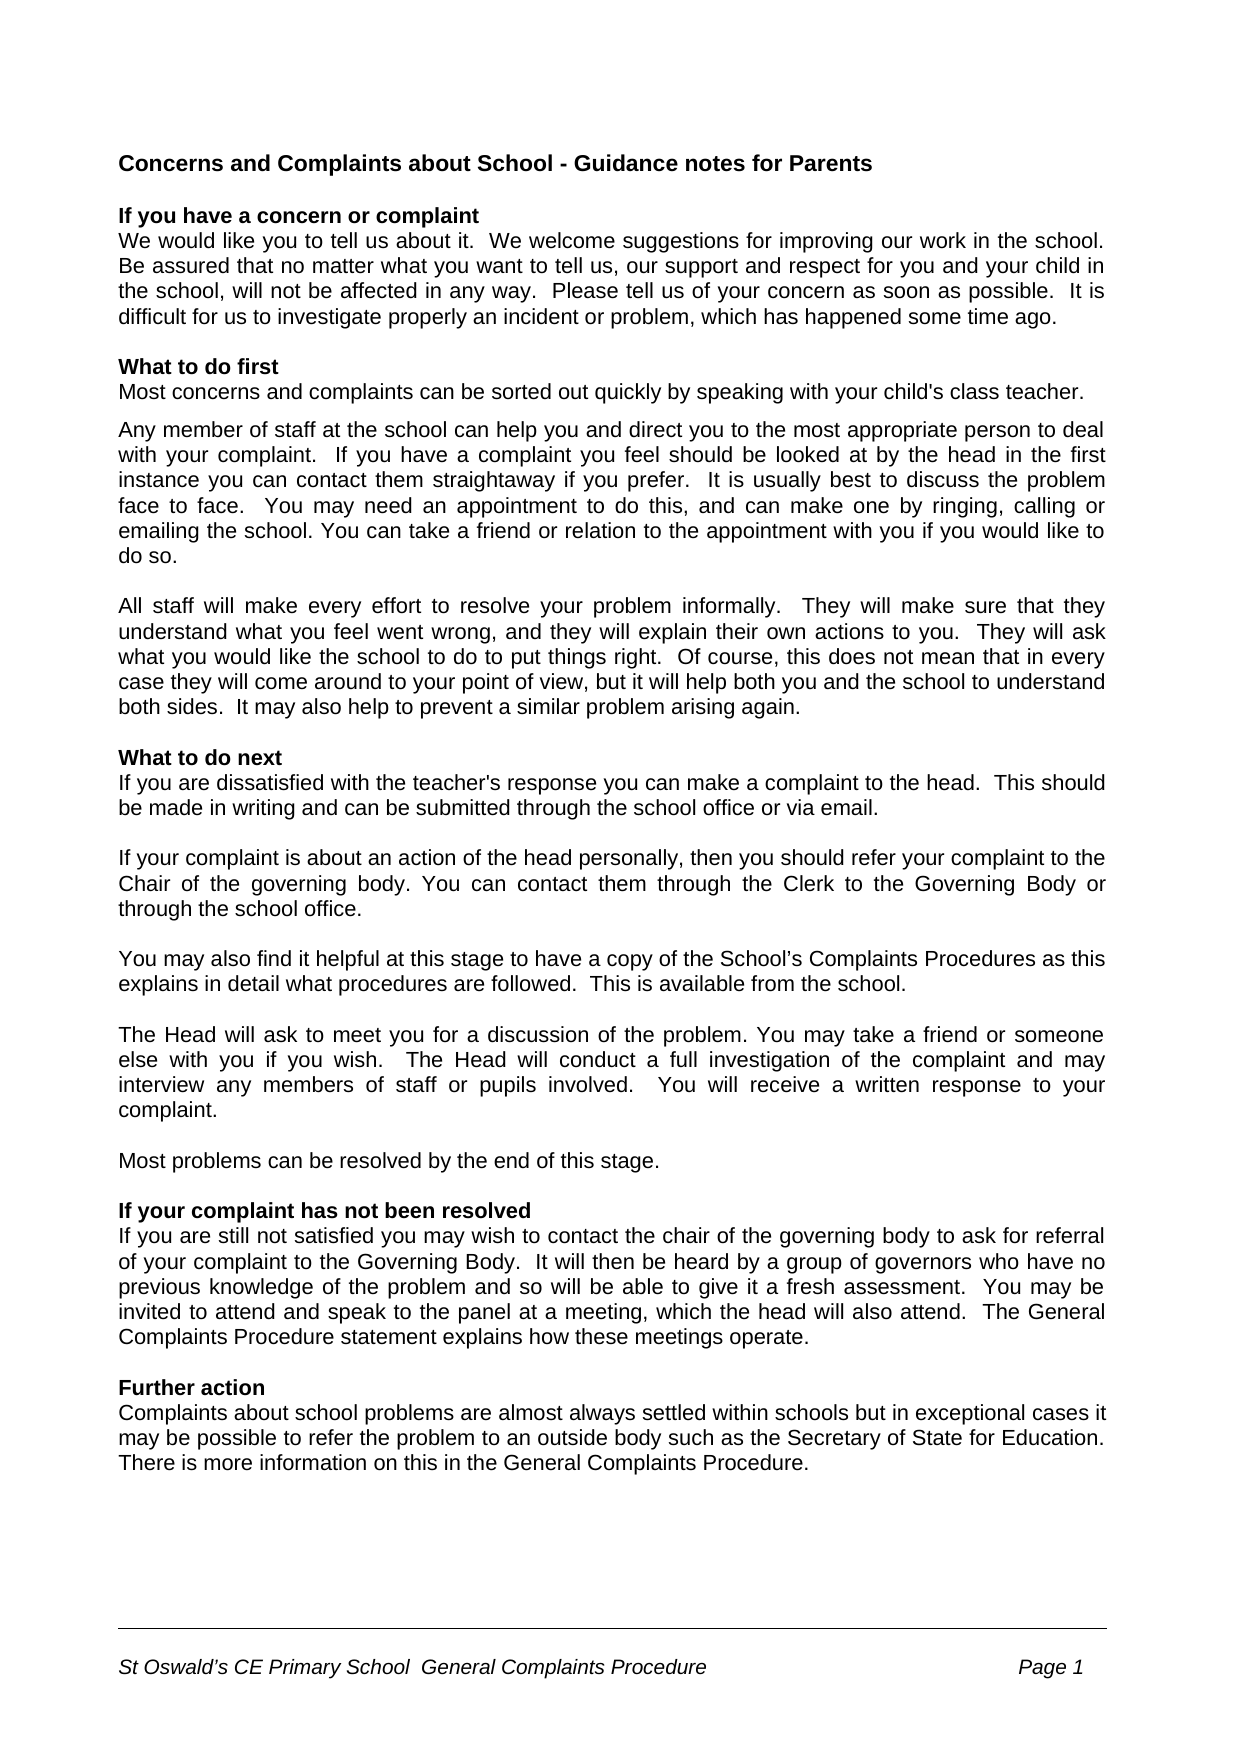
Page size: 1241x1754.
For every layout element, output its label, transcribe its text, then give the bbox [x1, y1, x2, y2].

text Further action [118, 1374, 1107, 1400]
text You may also find it helpful at this stage to have a copy of the School’s Complaints Procedures as this explains in detail what procedures are followed. This is available from the school. [118, 946, 1107, 996]
text If you have a concern or complaint [118, 203, 1107, 228]
text What to do next [118, 744, 1107, 770]
text The Head will ask to meet you for a discussion of the problem. You may take a friend or someone else with you if you wish. The Head will conduct a full investigation of the complaint and may interview any members of staff or pupils involved. You will receive a written response to your complaint. [118, 1022, 1107, 1122]
text Complaints about school problems are almost always settled within schools but in exceptional cases it may be possible to refer the problem to an outside body such as the Secretary of State for Education. There is more information on this in the General Complaints Procedure. [118, 1400, 1107, 1475]
text All staff will make every effort to resolve your problem informally. They will make sure that they understand what you feel went wrong, and they will explain their own actions to you. They will ask what you would like the school to do to put things right. Of course, this does not mean that in every case they will come around to your point of view, but it will help both you and the school to understand both sides. It may also help to prevent a similar problem arising again. [118, 593, 1107, 719]
text Most concerns and complaints can be sorted out quickly by speaking with your child's class teacher. [118, 379, 1107, 404]
text If you are dissatisfied with the teacher's response you can make a complaint to the head. This should be made in writing and can be submitted through the school office or via email. [118, 770, 1107, 820]
text Any member of staff at the school can help you and direct you to the most appropriate person to deal with your complaint. If you have a complaint you feel should be looked at by the head in the first instance you can contact them straightaway if you prefer. It is usually best to discuss the problem face to face. You may need an appointment to do this, and can make one by ringing, calling or emailing the school. You can take a friend or relation to the appointment with you if you would like to do so. [118, 417, 1107, 568]
text If you are still not satisfied you may wish to contact the chair of the governing body to ask for referral of your complaint to the Governing Body. It will then be heard by a group of governors who have no previous knowledge of the problem and so will be able to give it a fresh assessment. You may be invited to attend and speak to the panel at a meeting, which the head will also attend. The General Complaints Procedure statement explains how these meetings operate. [118, 1223, 1107, 1349]
text If your complaint is about an action of the head personally, then you should refer your complaint to the Chair of the governing body. You can contact them through the Clerk to the Governing Body or through the school office. [118, 845, 1107, 921]
text If your complaint has not been resolved [118, 1198, 1107, 1223]
text Most problems can be resolved by the end of this stage. [118, 1148, 1107, 1173]
text We would like you to tell us about it. We welcome suggestions for improving our work in the school. Be assured that no matter what you want to tell us, our support and respect for you and your child in the school, will not be affected in any way. Please tell us of your concern as soon as possible. It is difficult for us to investigate properly an incident or problem, which has happened some time ago. [118, 228, 1107, 329]
text Concerns and Complaints about School - Guidance notes for Parents [118, 150, 1107, 176]
text What to do first [118, 354, 1107, 379]
